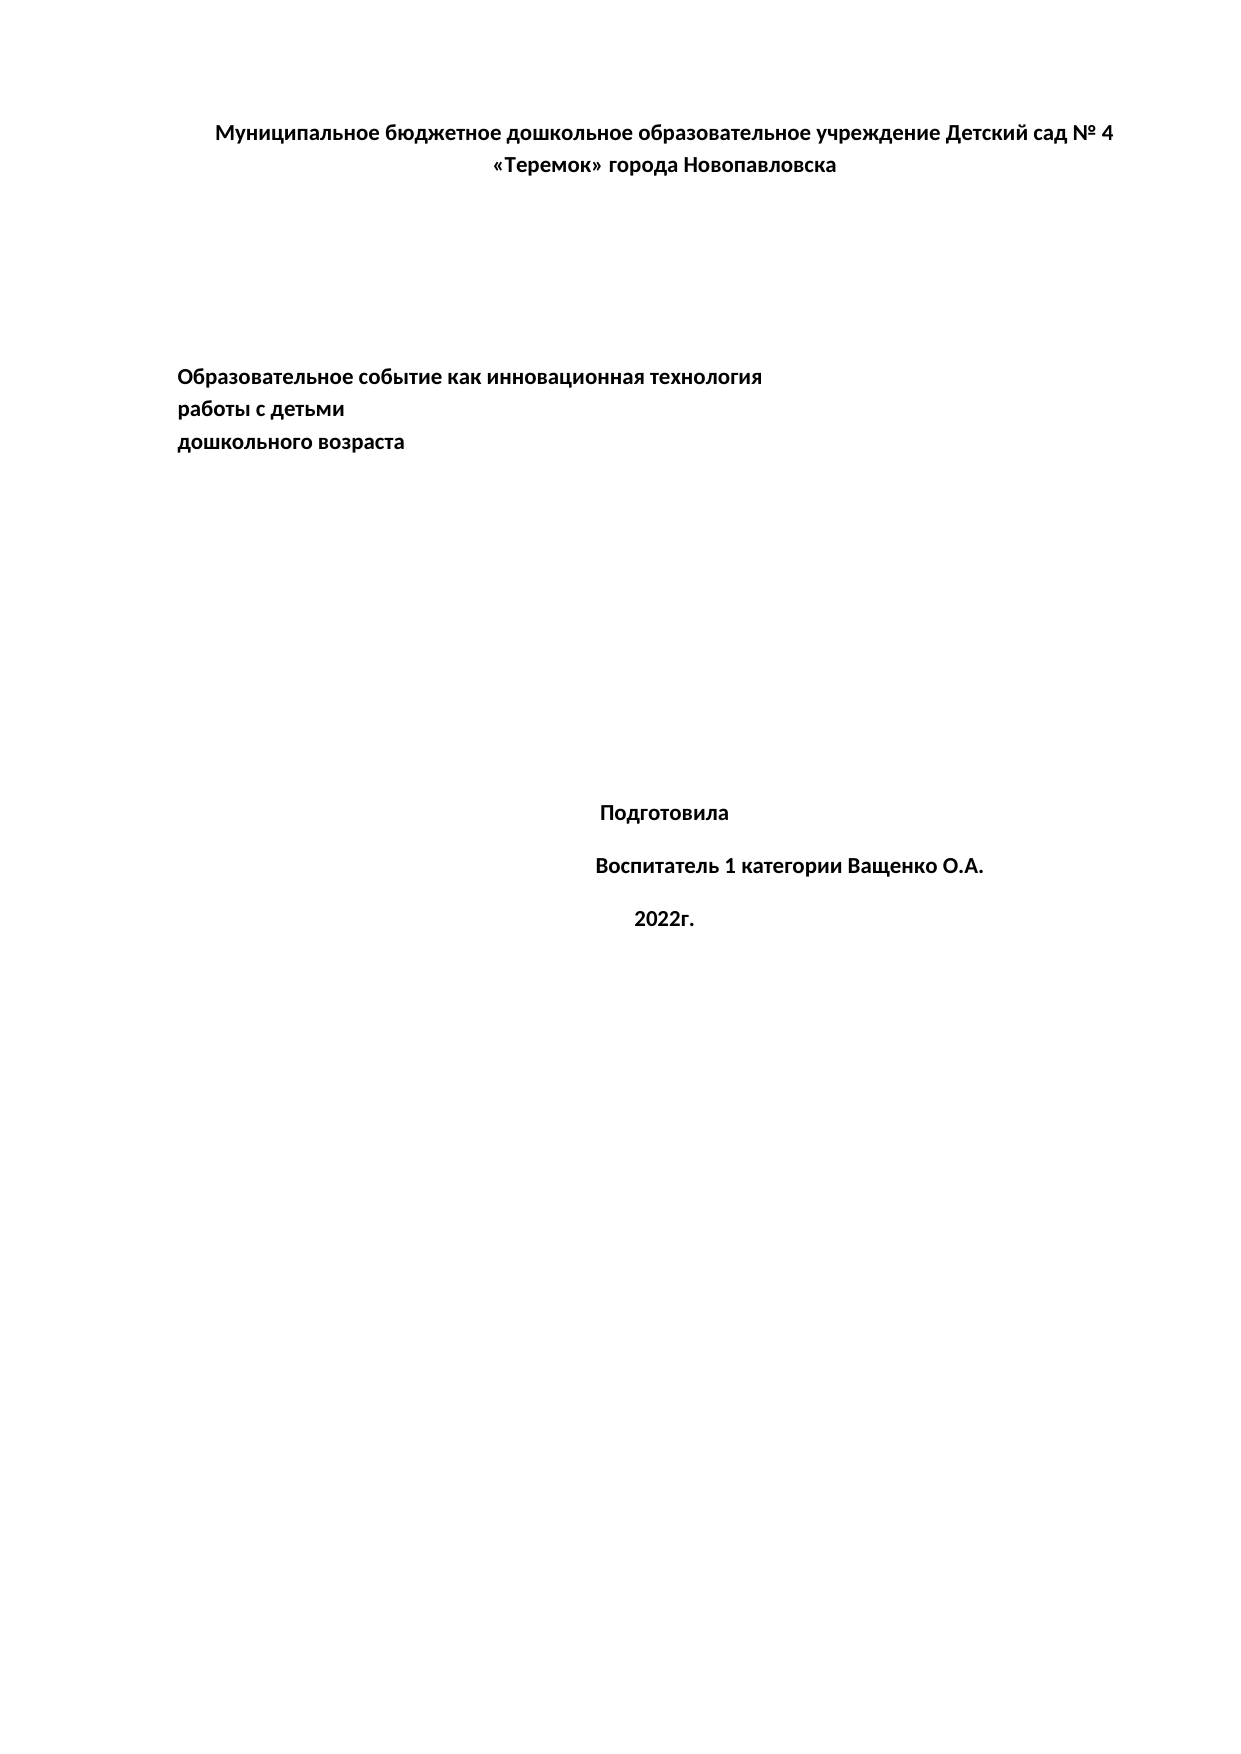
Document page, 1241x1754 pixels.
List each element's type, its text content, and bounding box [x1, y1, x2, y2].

text Муниципальное бюджетное дошкольное образовательное учреждение Детский сад № 4 «Теремок» города Новопавловска [177, 118, 1152, 178]
text Подготовила [177, 798, 1152, 826]
text Воспитатель 1 категории Ващенко О.А. [177, 851, 1152, 879]
text Образовательное событие как инновационная технология работы с детьми дошкольного возраста [177, 362, 1152, 455]
text 2022г. [177, 904, 1152, 932]
